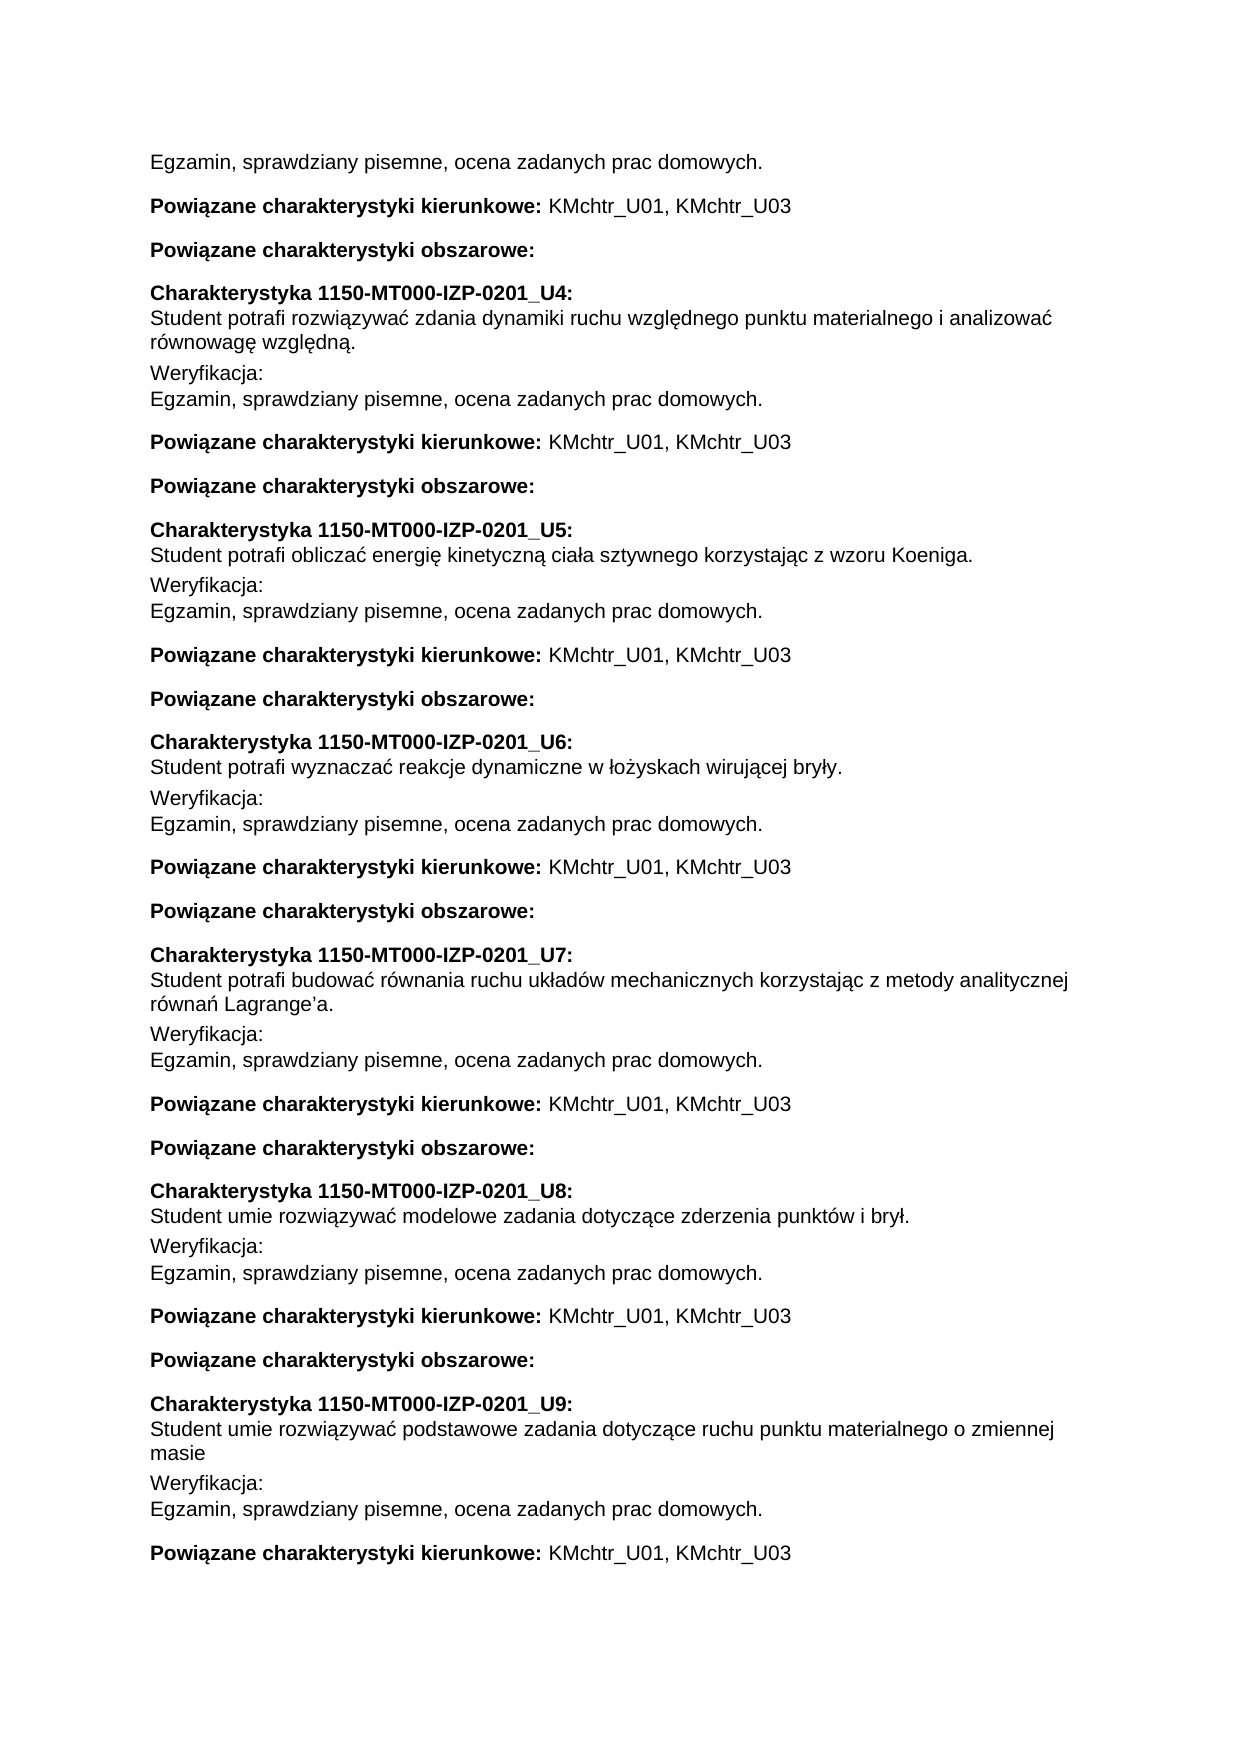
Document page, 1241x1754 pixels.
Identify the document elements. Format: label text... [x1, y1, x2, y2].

text Egzamin, sprawdziany pisemne, ocena zadanych prac domowych. [150, 599, 1090, 623]
text Weryfikacja: [150, 1234, 1090, 1258]
text Powiązane charakterystyki obszarowe: [150, 1348, 1090, 1372]
text Powiązane charakterystyki kierunkowe: KMchtr_U01, KMchtr_U03 [150, 1541, 1090, 1564]
text Weryfikacja: [150, 1471, 1090, 1495]
text Egzamin, sprawdziany pisemne, ocena zadanych prac domowych. [150, 1260, 1090, 1284]
text Powiązane charakterystyki kierunkowe: KMchtr_U01, KMchtr_U03 [150, 194, 1090, 218]
text Powiązane charakterystyki kierunkowe: KMchtr_U01, KMchtr_U03 [150, 430, 1090, 454]
text Egzamin, sprawdziany pisemne, ocena zadanych prac domowych. [150, 811, 1090, 835]
text Powiązane charakterystyki kierunkowe: KMchtr_U01, KMchtr_U03 [150, 643, 1090, 667]
text Student umie rozwiązywać modelowe zadania dotyczące zderzenia punktów i brył. [150, 1204, 1090, 1228]
text Charakterystyka 1150-MT000-IZP-0201_U7: [150, 943, 1090, 967]
text Weryfikacja: [150, 573, 1090, 597]
text Student potrafi obliczać energię kinetyczną ciała sztywnego korzystając z wzoru Koeniga. [150, 543, 1090, 567]
text Weryfikacja: [150, 360, 1090, 384]
text Powiązane charakterystyki obszarowe: [150, 686, 1090, 710]
text Charakterystyka 1150-MT000-IZP-0201_U6: [150, 730, 1090, 754]
text Charakterystyka 1150-MT000-IZP-0201_U8: [150, 1179, 1090, 1203]
text Student umie rozwiązywać podstawowe zadania dotyczące ruchu punktu materialnego o zmiennej masie [150, 1417, 1090, 1464]
text Egzamin, sprawdziany pisemne, ocena zadanych prac domowych. [150, 386, 1090, 410]
text Powiązane charakterystyki obszarowe: [150, 474, 1090, 498]
text Egzamin, sprawdziany pisemne, ocena zadanych prac domowych. [150, 1497, 1090, 1521]
text Powiązane charakterystyki obszarowe: [150, 237, 1090, 261]
text Charakterystyka 1150-MT000-IZP-0201_U5: [150, 518, 1090, 542]
text Student potrafi rozwiązywać zdania dynamiki ruchu względnego punktu materialnego i analizować równowagę względną. [150, 306, 1090, 354]
text Powiązane charakterystyki kierunkowe: KMchtr_U01, KMchtr_U03 [150, 1304, 1090, 1328]
text Weryfikacja: [150, 1022, 1090, 1046]
text Charakterystyka 1150-MT000-IZP-0201_U9: [150, 1392, 1090, 1416]
text Weryfikacja: [150, 785, 1090, 809]
text Egzamin, sprawdziany pisemne, ocena zadanych prac domowych. [150, 1048, 1090, 1072]
text Egzamin, sprawdziany pisemne, ocena zadanych prac domowych. [150, 150, 1090, 174]
text Charakterystyka 1150-MT000-IZP-0201_U4: [150, 281, 1090, 305]
text Powiązane charakterystyki obszarowe: [150, 1135, 1090, 1159]
text Student potrafi budować równania ruchu układów mechanicznych korzystając z metody analitycznej równań Lagrange’a. [150, 968, 1090, 1016]
text Powiązane charakterystyki kierunkowe: KMchtr_U01, KMchtr_U03 [150, 1092, 1090, 1116]
text Powiązane charakterystyki kierunkowe: KMchtr_U01, KMchtr_U03 [150, 855, 1090, 879]
text Powiązane charakterystyki obszarowe: [150, 899, 1090, 923]
text Student potrafi wyznaczać reakcje dynamiczne w łożyskach wirującej bryły. [150, 755, 1090, 779]
